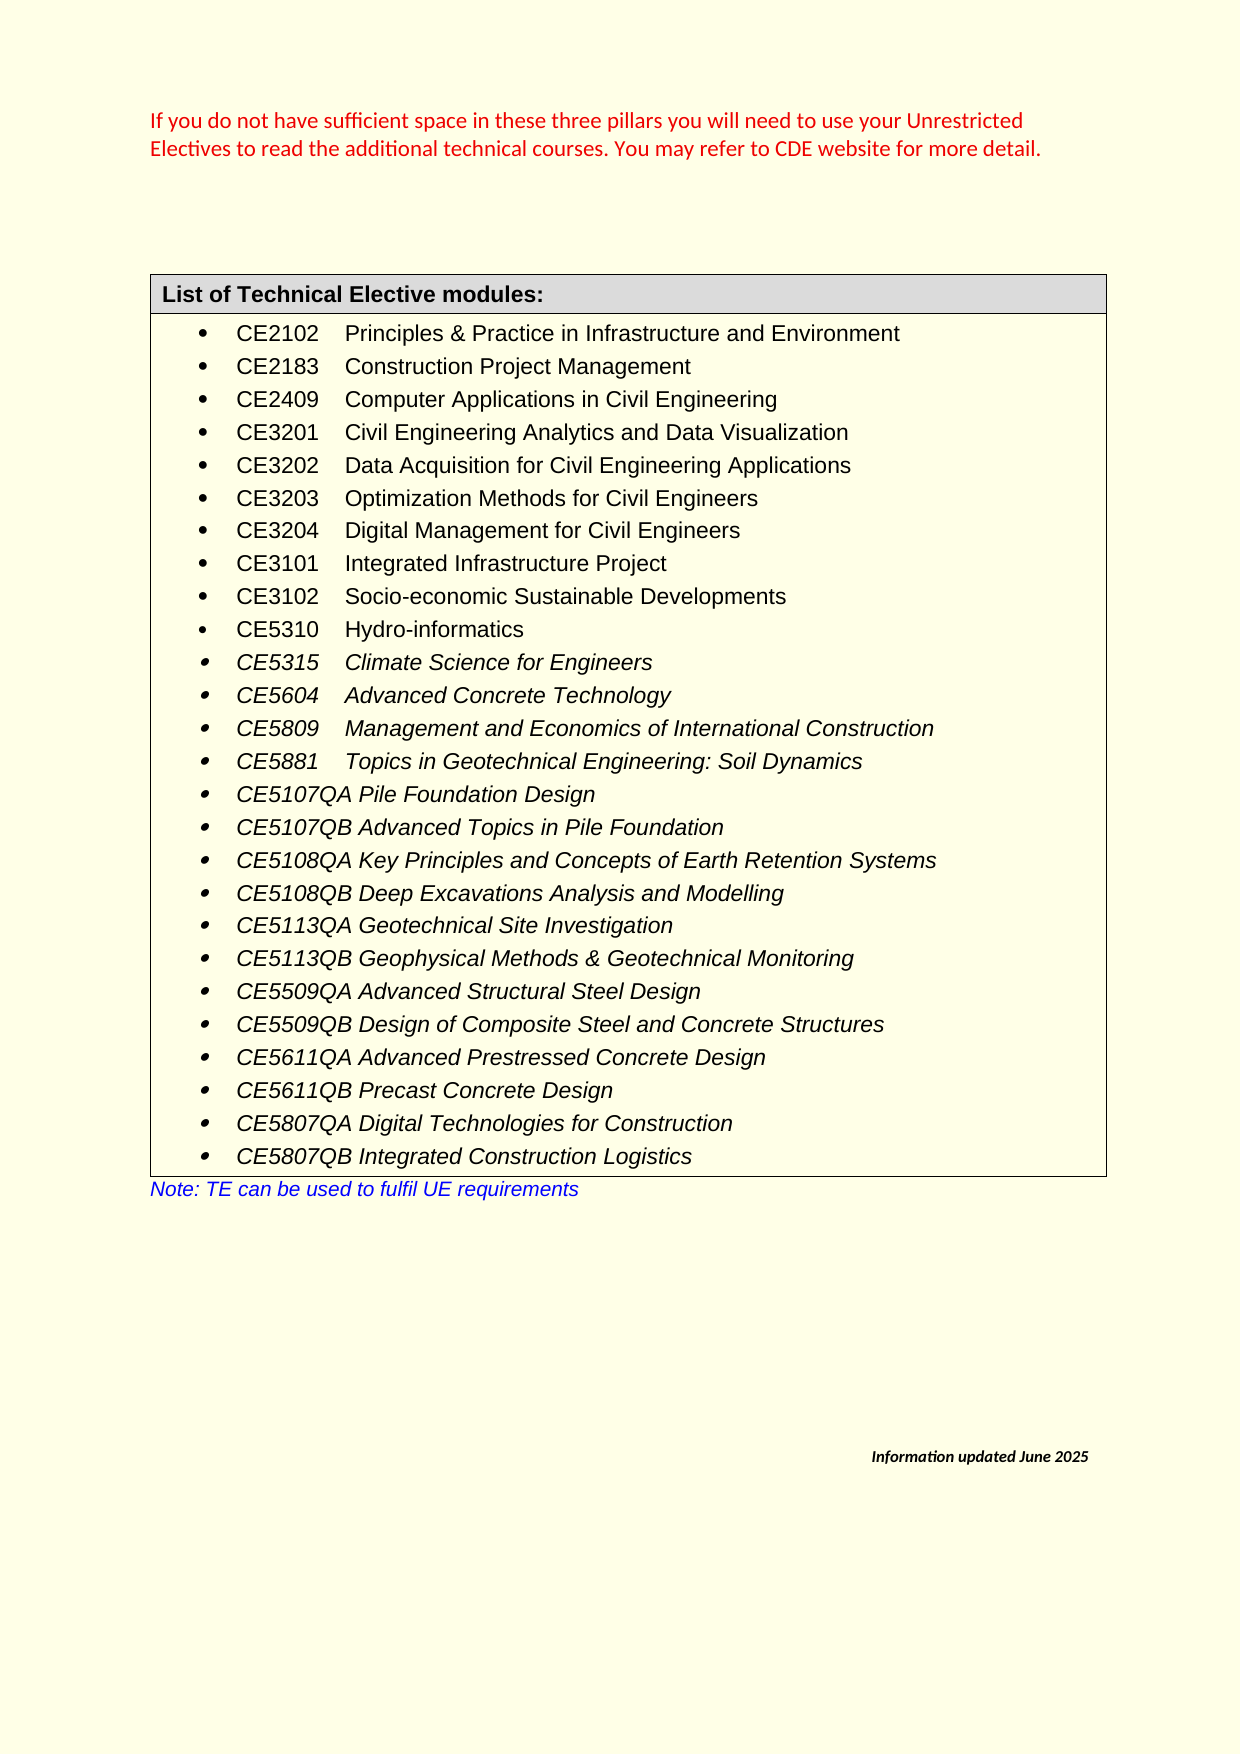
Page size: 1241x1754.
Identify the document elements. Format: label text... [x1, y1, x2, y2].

table_cell CE2102 Principles & Practice in Infrastructure and Environment CE2183 Construction Project Management CE2409 Computer Applications in Civil Engineering CE3201 Civil Engineering Analytics and Data Visualization CE3202 Data Acquisition for Civil Engineering Applications CE3203 Optimization Methods for Civil Engineers CE3204 Digital Management for Civil Engineers CE3101 Integrated Infrastructure Project CE3102 Socio-economic Sustainable Developments CE5310 Hydro-informatics CE5315 Climate Science for Engineers CE5604 Advanced Concrete Technology CE5809 Management and Economics of International Construction CE5881 Topics in Geotechnical Engineering: Soil Dynamics CE5107QA Pile Foundation Design CE5107QB Advanced Topics in Pile Foundation CE5108QA Key Principles and Concepts of Earth Retention Systems CE5108QB Deep Excavations Analysis and Modelling CE5113QA Geotechnical Site Investigation CE5113QB Geophysical Methods & Geotechnical Monitoring CE5509QA Advanced Structural Steel Design CE5509QB Design of Composite Steel and Concrete Structures CE5611QA Advanced Prestressed Concrete Design CE5611QB Precast Concrete Design CE5807QA Digital Technologies for Construction CE5807QB Integrated Construction Logistics [151, 314, 1106, 1176]
text If you do not have sufficient space in these three pillars you will need to use your Unrestricted Electives to read the additional technical courses. You may refer to CDE website for more detail. [150, 106, 1090, 162]
text Note: TE can be used to fulfil UE requirements [150, 1177, 1090, 1201]
text Information updated June 2025 [150, 1445, 1090, 1466]
table_header List of Technical Elective modules: [151, 275, 1106, 313]
